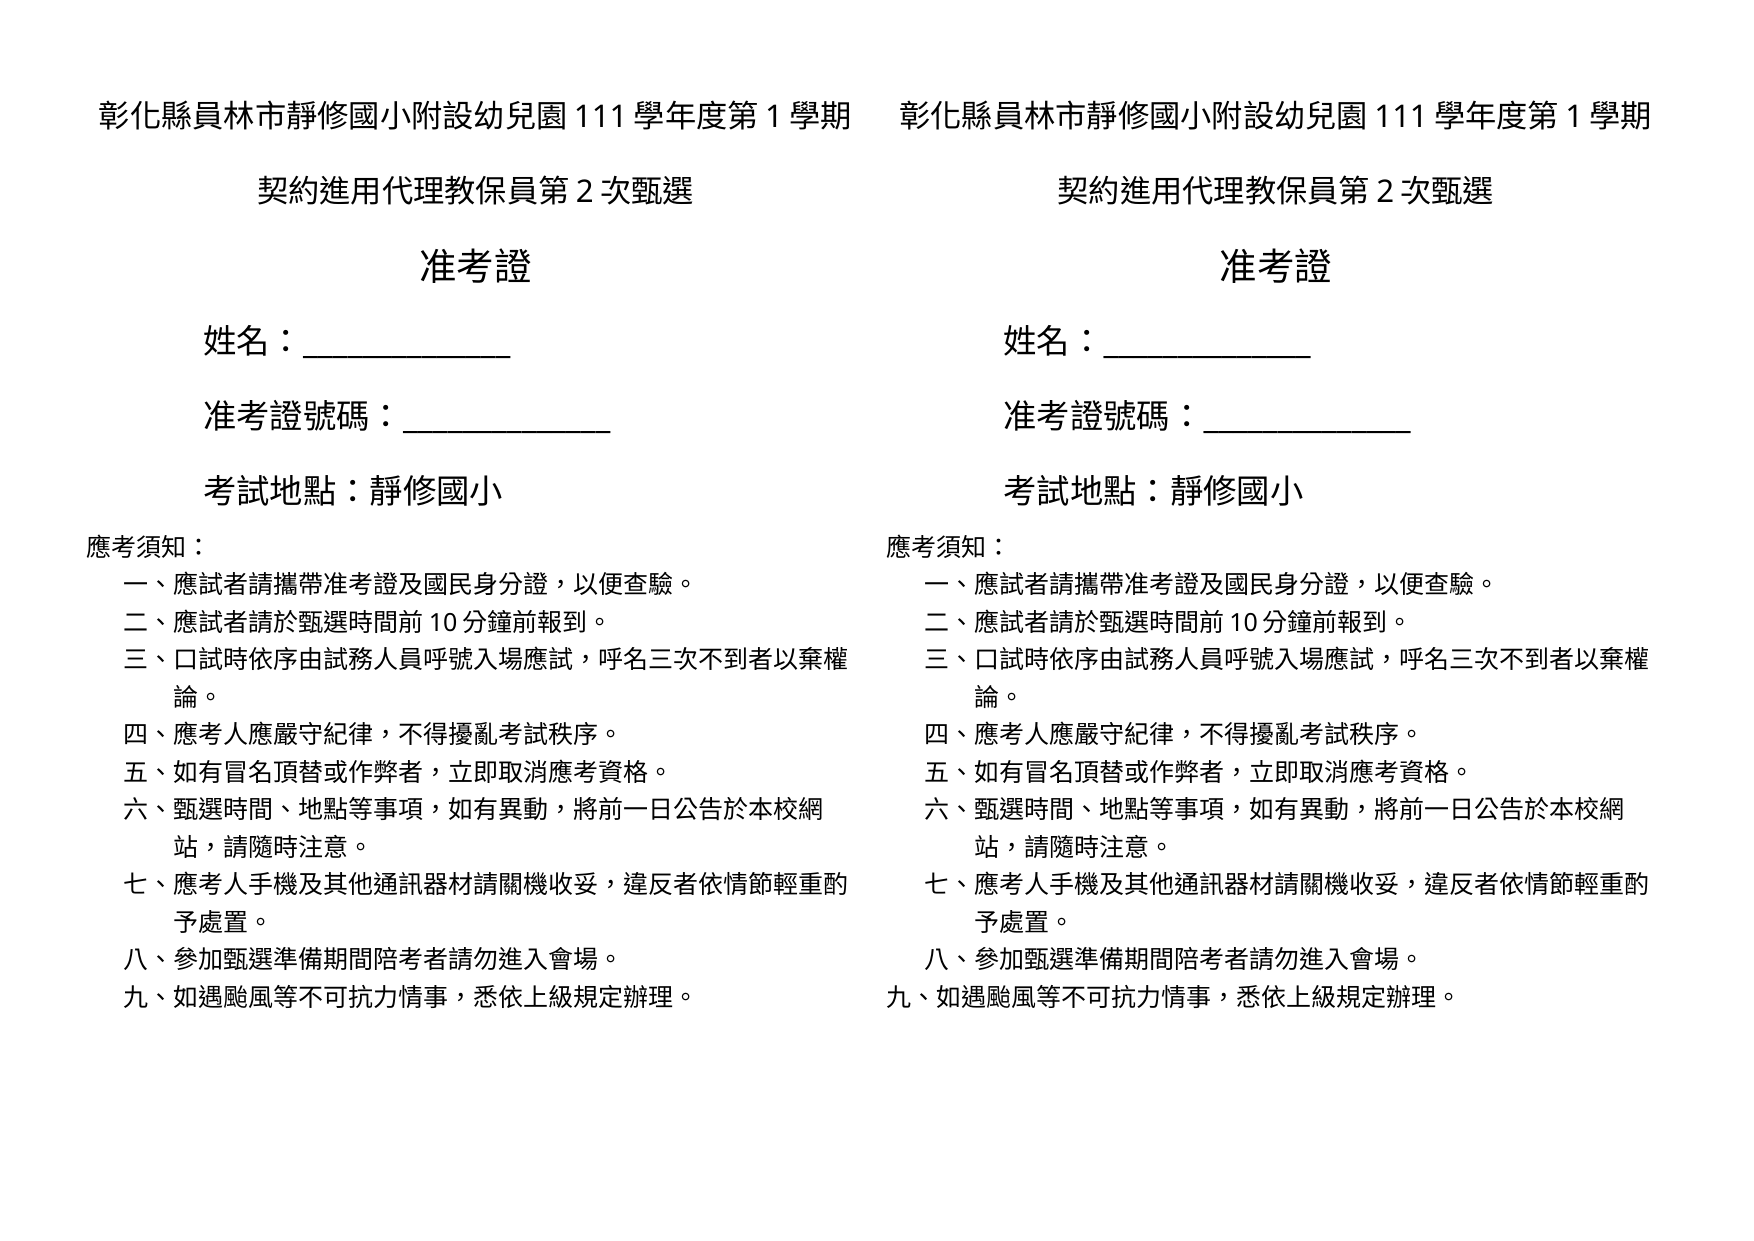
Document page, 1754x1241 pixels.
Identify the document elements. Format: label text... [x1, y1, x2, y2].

table_header 彰化縣員林市靜修國小附設幼兒園111學年度第1學期 契約進用代理教保員第2次甄選 准考證 姓名：______________ 准考證號碼：______________ 考試地點：靜修國小 應考須知： 一、應試者請攜帶准考證及國民身分證，以便查驗。 二、應試者請於甄選時間前10分鐘前報到。 三、口試時依序由試務人員呼號入場應試，呼名三次不到者以棄權論。 四、應考人應嚴守紀律，不得擾亂考試秩序。 五、如有冒名頂替或作弊者，立即取消應考資格。 六、甄選時間、地點等事項，如有異動，將前一日公告於本校網站，請隨時注意。 七、應考人手機及其他通訊器材請關機收妥，違反者依情節輕重酌予處置。 八、參加甄選準備期間陪考者請勿進入會場。 九、如遇颱風等不可抗力情事，悉依上級規定辦理。 [875, 76, 1676, 1095]
table_header 彰化縣員林市靜修國小附設幼兒園111學年度第1學期 契約進用代理教保員第2次甄選 准考證 姓名：______________ 准考證號碼：______________ 考試地點：靜修國小 應考須知： 一、應試者請攜帶准考證及國民身分證，以便查驗。 二、應試者請於甄選時間前10分鐘前報到。 三、口試時依序由試務人員呼號入場應試，呼名三次不到者以棄權論。 四、應考人應嚴守紀律，不得擾亂考試秩序。 五、如有冒名頂替或作弊者，立即取消應考資格。 六、甄選時間、地點等事項，如有異動，將前一日公告於本校網站，請隨時注意。 七、應考人手機及其他通訊器材請關機收妥，違反者依情節輕重酌予處置。 八、參加甄選準備期間陪考者請勿進入會場。 九、如遇颱風等不可抗力情事，悉依上級規定辦理。 [75, 76, 875, 1095]
